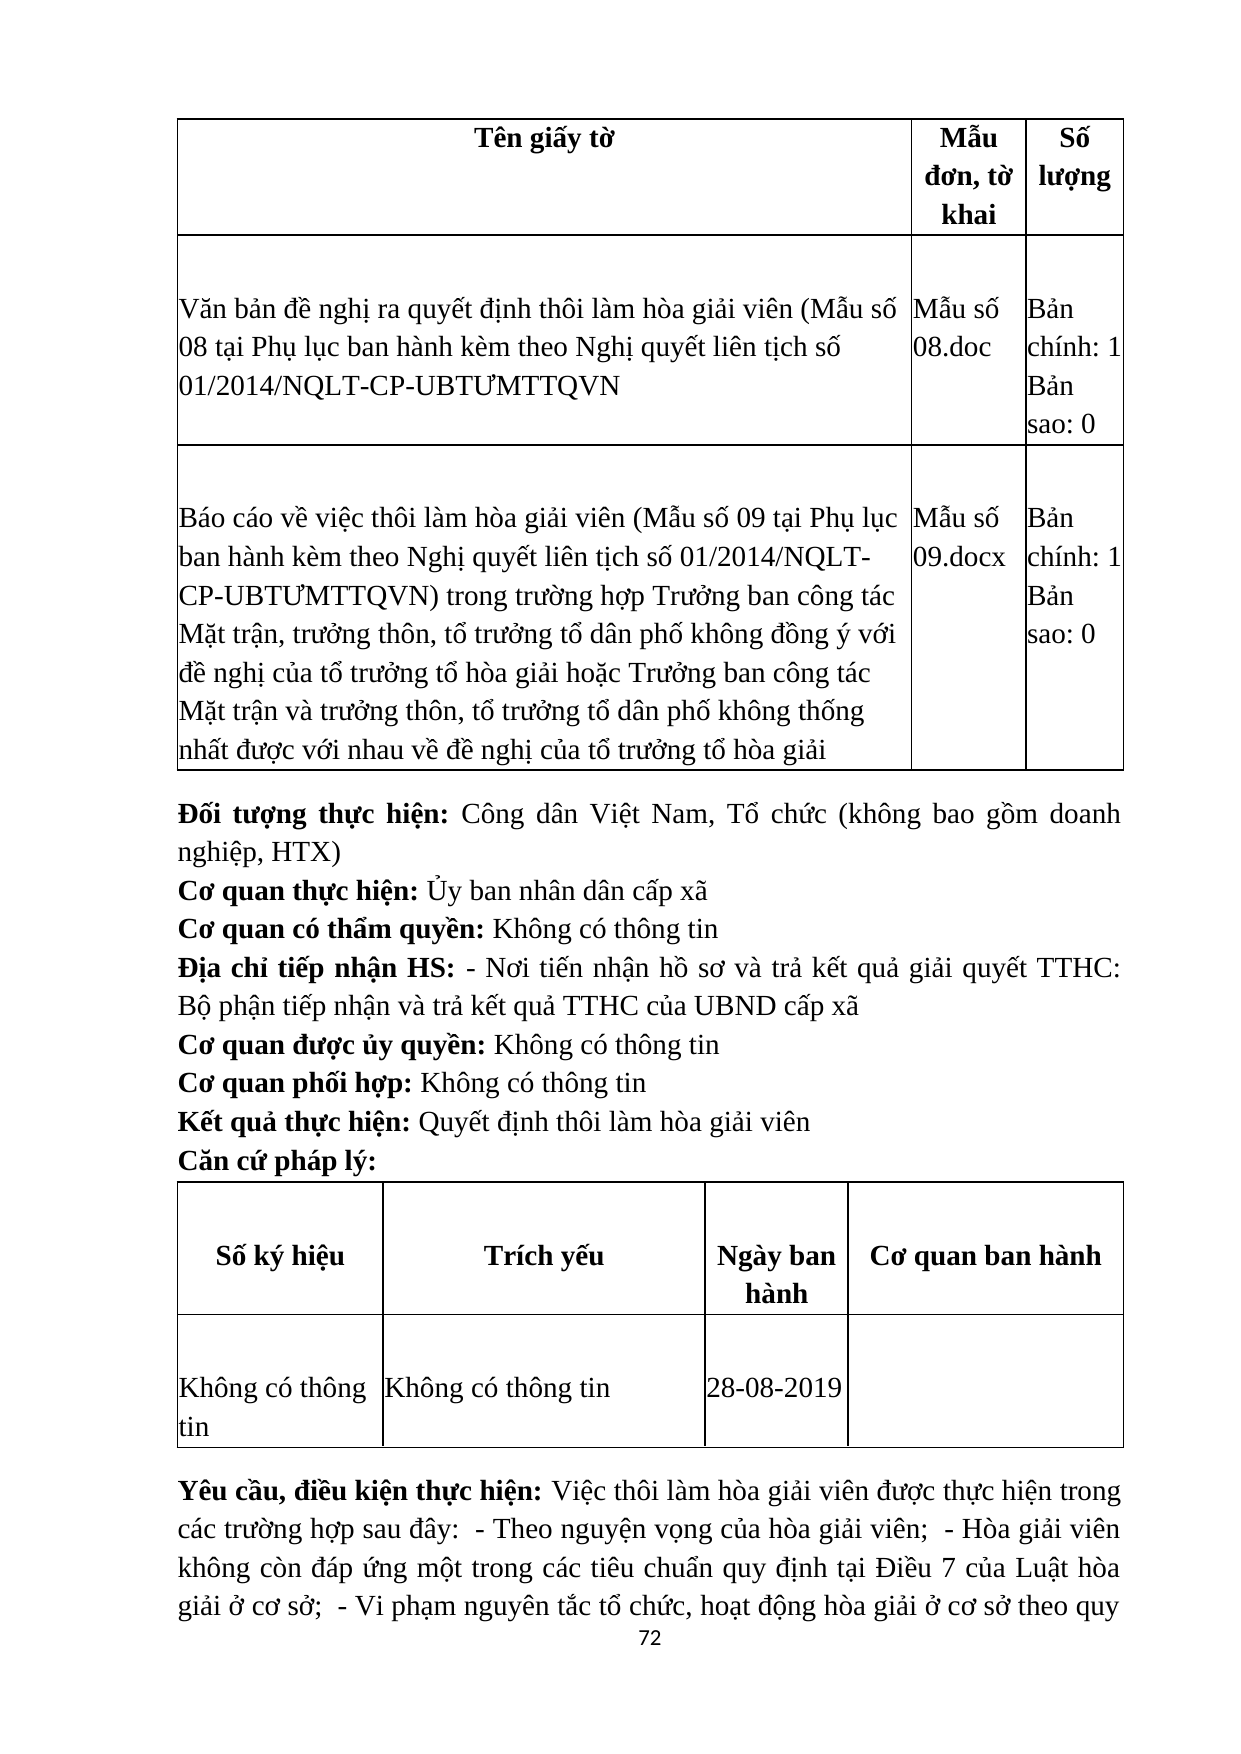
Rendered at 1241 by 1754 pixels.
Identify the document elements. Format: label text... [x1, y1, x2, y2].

table_header Tên giấy tờ [178, 120, 911, 234]
text Cơ quan được ủy quyền: Không có thông tin [177, 1027, 1122, 1061]
text Đối tượng thực hiện: Công dân Việt Nam, Tổ chức (không bao gồm doanh nghiệp, HTX) [177, 796, 1122, 868]
table_header Mẫu đơn, tờ khai [912, 120, 1025, 234]
table_header Số ký hiệu [178, 1183, 382, 1314]
table_cell Không có thông tin [178, 1315, 382, 1446]
text Cơ quan phối hợp: Không có thông tin [177, 1066, 1122, 1099]
text Địa chỉ tiếp nhận HS: - Nơi tiến nhận hồ sơ và trả kết quả giải quyết TTHC: Bộ phận tiếp nhận và trả kết quả TTHC của UBND cấp xã [177, 950, 1122, 1022]
table_cell Báo cáo về việc thôi làm hòa giải viên (Mẫu số 09 tại Phụ lục ban hành kèm theo Nghị quyết liên tịch số 01/2014/NQLT-CP-UBTƯMTTQVN) trong trường hợp Trưởng ban công tác Mặt trận, trưởng thôn, tổ trưởng tổ dân phố không đồng ý với đề nghị của tổ trưởng tổ hòa giải hoặc Trưởng ban công tác Mặt trận và trưởng thôn, tổ trưởng tổ dân phố không thống nhất được với nhau về đề nghị của tổ trưởng tổ hòa giải [178, 446, 911, 769]
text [177, 1473, 1122, 1622]
table_cell Bản chính: 1 Bản sao: 0 [1027, 446, 1123, 769]
text Cơ quan thực hiện: Ủy ban nhân dân cấp xã [177, 873, 1122, 906]
table_cell [849, 1315, 1123, 1446]
text Căn cứ pháp lý: [177, 1143, 1122, 1176]
table_cell Bản chính: 1 Bản sao: 0 [1027, 236, 1123, 444]
table_cell Không có thông tin [384, 1315, 704, 1446]
table_cell Mẫu số 09.docx [912, 446, 1025, 769]
table_header Cơ quan ban hành [849, 1183, 1123, 1314]
table_header Trích yếu [384, 1183, 704, 1314]
table_cell Mẫu số 08.doc [912, 236, 1025, 444]
text Kết quả thực hiện: Quyết định thôi làm hòa giải viên [177, 1104, 1122, 1138]
table_cell Văn bản đề nghị ra quyết định thôi làm hòa giải viên (Mẫu số 08 tại Phụ lục ban hành kèm theo Nghị quyết liên tịch số 01/2014/NQLT-CP-UBTƯMTTQVN [178, 236, 911, 444]
table_header Số lượng [1027, 120, 1123, 234]
text Cơ quan có thẩm quyền: Không có thông tin [177, 911, 1122, 945]
table_header Ngày ban hành [706, 1183, 847, 1314]
table_cell 28-08-2019 [706, 1315, 847, 1446]
